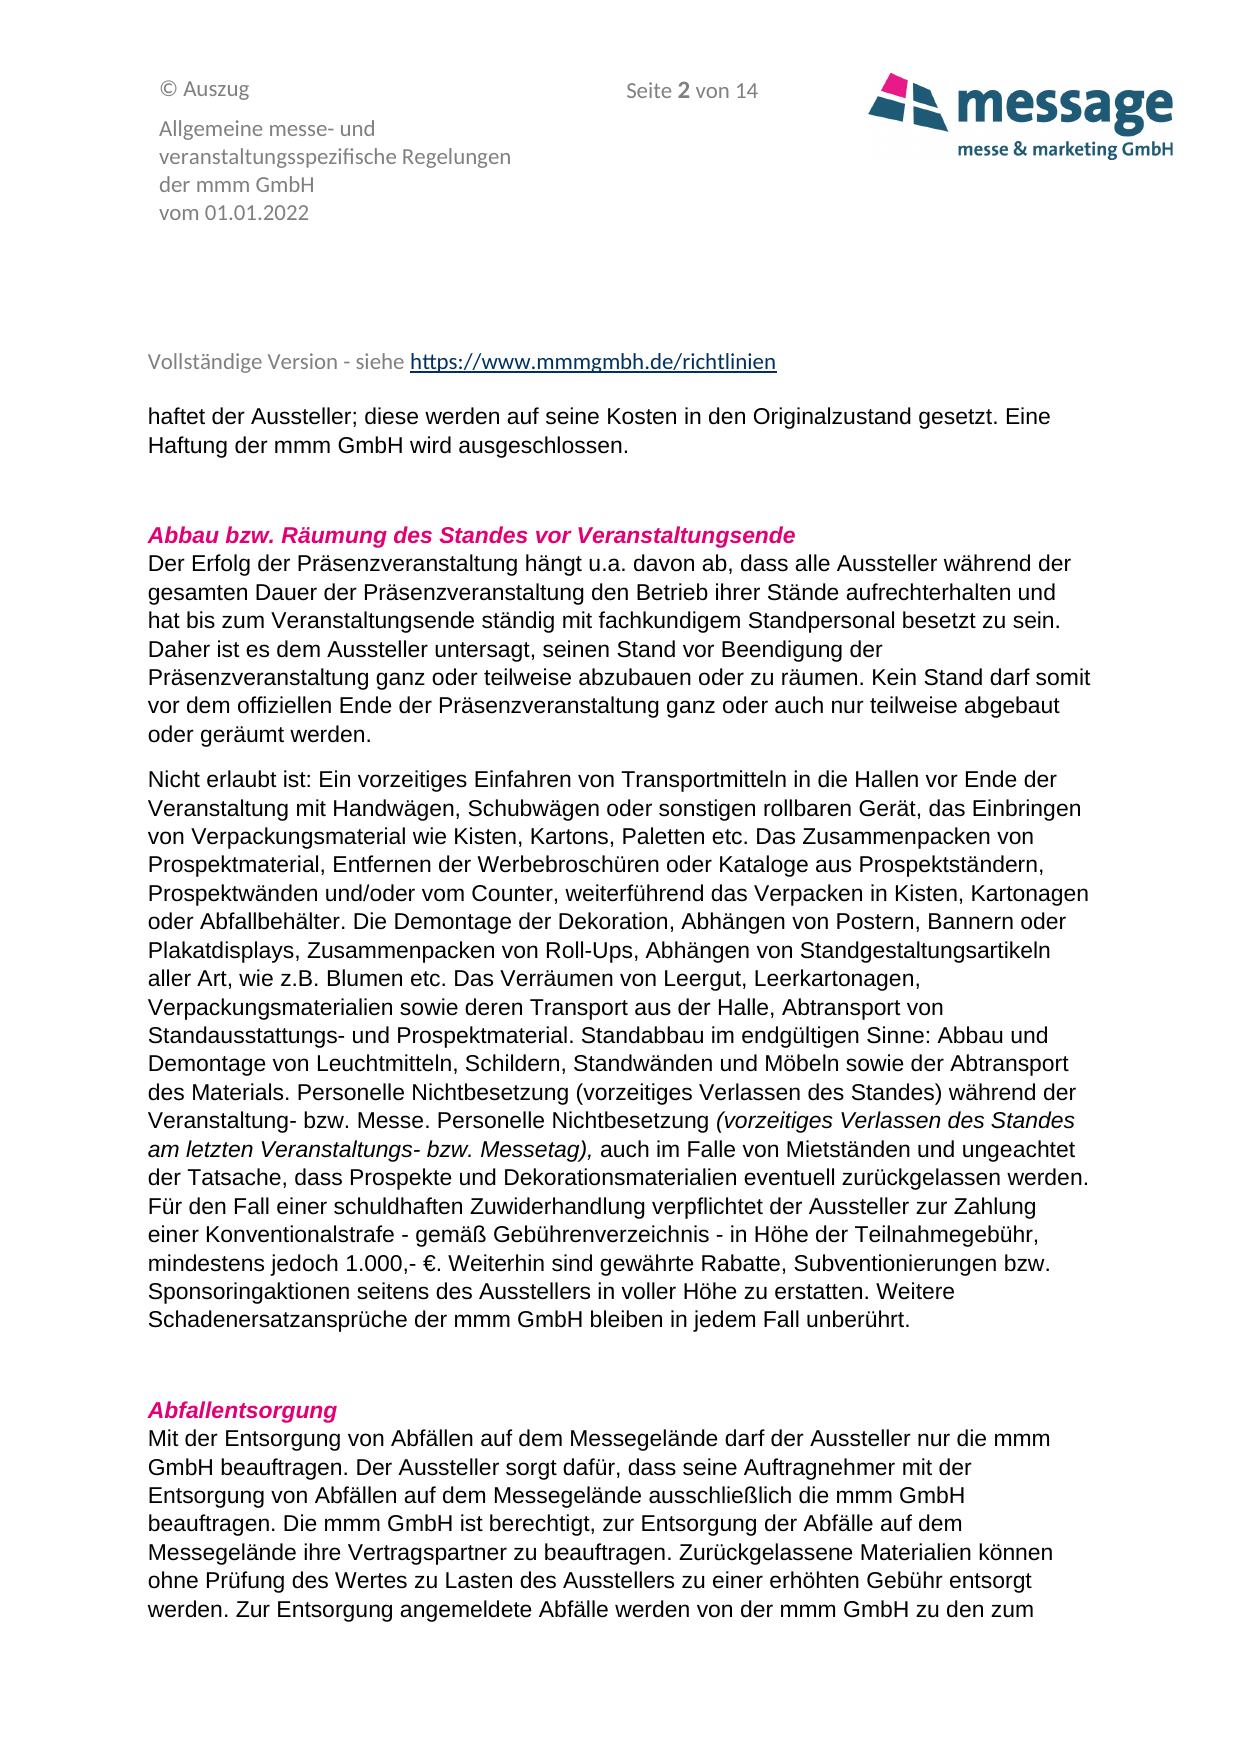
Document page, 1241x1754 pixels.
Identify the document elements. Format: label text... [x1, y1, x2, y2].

picture [868, 73, 1173, 160]
text Abbau bzw. Räumung des Standes vor Veranstaltungsende Der Erfolg der Präsenzveranstaltung hängt u.a. davon ab, dass alle Aussteller während der gesamten Dauer der Präsenzveranstaltung den Betrieb ihrer Stände aufrechterhalten und hat bis zum Veranstaltungsende ständig mit fachkundigem Standpersonal besetzt zu sein. Daher ist es dem Aussteller untersagt, seinen Stand vor Beendigung der Präsenzveranstaltung ganz oder teilweise abzubauen oder zu räumen. Kein Stand darf somit vor dem offiziellen Ende der Präsenzveranstaltung ganz oder auch nur teilweise abgebaut oder geräumt werden. [148, 522, 1093, 747]
text Nicht erlaubt ist: Ein vorzeitiges Einfahren von Transportmitteln in die Hallen vor Ende der Veranstaltung mit Handwägen, Schubwägen oder sonstigen rollbaren Gerät, das Einbringen von Verpackungsmaterial wie Kisten, Kartons, Paletten etc. Das Zusammenpacken von Prospektmaterial, Entfernen der Werbebroschüren oder Kataloge aus Prospektständern, Prospektwänden und/oder vom Counter, weiterführend das Verpacken in Kisten, Kartonagen oder Abfallbehälter. Die Demontage der Dekoration, Abhängen von Postern, Bannern oder Plakatdisplays, Zusammenpacken von Roll-Ups, Abhängen von Standgestaltungsartikeln aller Art, wie z.B. Blumen etc. Das Verräumen von Leergut, Leerkartonagen, Verpackungsmaterialien sowie deren Transport aus der Halle, Abtransport von Standausstattungs- und Prospektmaterial. Standabbau im endgültigen Sinne: Abbau und Demontage von Leuchtmitteln, Schildern, Standwänden und Möbeln sowie der Abtransport des Materials. Personelle Nichtbesetzung (vorzeitiges Verlassen des Standes) während der Veranstaltung- bzw. Messe. Personelle Nichtbesetzung (vorzeitiges Verlassen des Standes am letzten Veranstaltungs- bzw. Messetag), auch im Falle von Mietständen und ungeachtet der Tatsache, dass Prospekte und Dekorationsmaterialien eventuell zurückgelassen werden. Für den Fall einer schuldhaften Zuwiderhandlung verpflichtet der Aussteller zur Zahlung einer Konventionalstrafe - gemäß Gebührenverzeichnis - in Höhe der Teilnahmegebühr, mindestens jedoch 1.000,- €. Weiterhin sind gewährte Rabatte, Subventionierungen bzw. Sponsoringaktionen seitens des Ausstellers in voller Höhe zu erstatten. Weitere Schadenersatzansprüche der mmm GmbH bleiben in jedem Fall unberührt. [148, 766, 1093, 1333]
